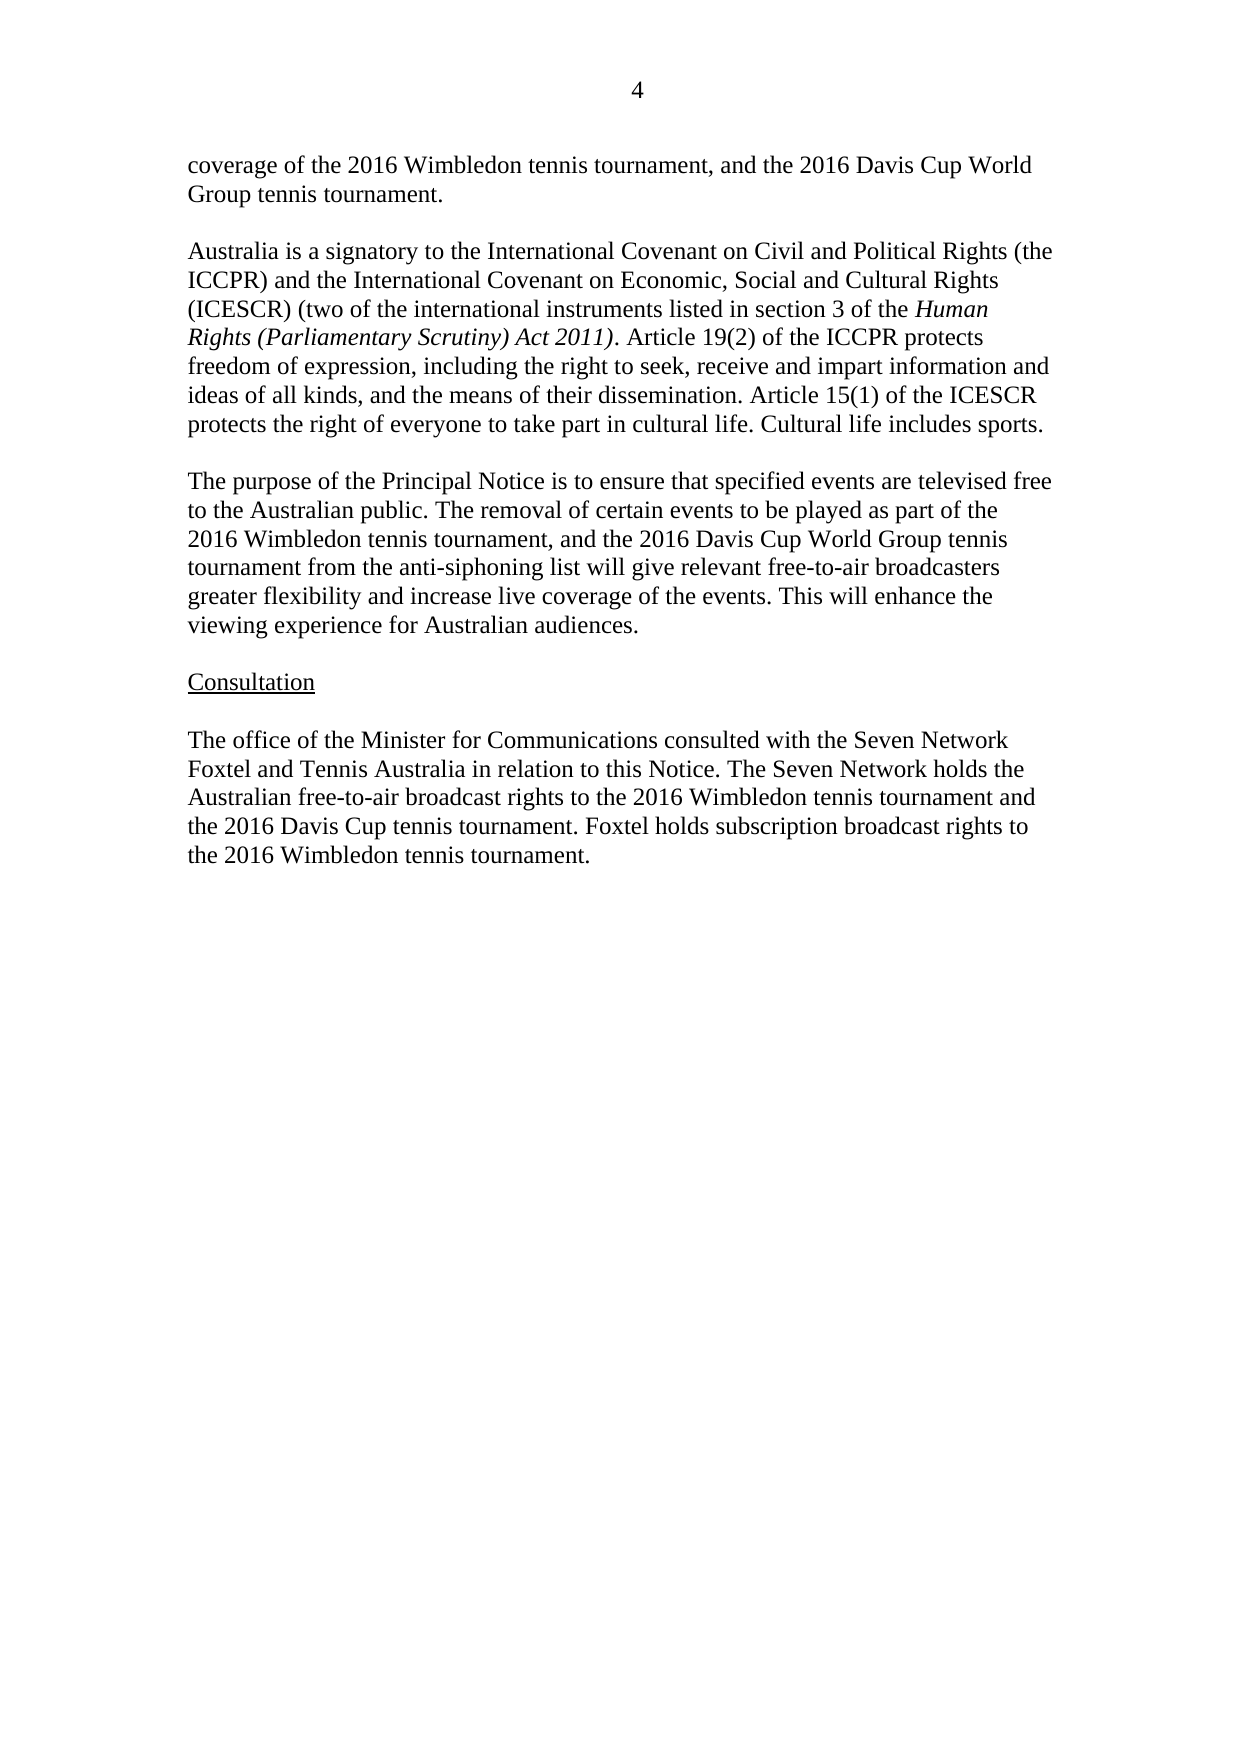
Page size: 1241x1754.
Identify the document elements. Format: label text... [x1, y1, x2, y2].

text Consultation [187, 667, 1053, 696]
text Australia is a signatory to the International Covenant on Civil and Political Rights (the ICCPR) and the International Covenant on Economic, Social and Cultural Rights (ICESCR) (two of the international instruments listed in section 3 of the Human Rights (Parliamentary Scrutiny) Act 2011). Article 19(2) of the ICCPR protects freedom of expression, including the right to seek, receive and impart information and ideas of all kinds, and the means of their dissemination. Article 15(1) of the ICESCR protects the right of everyone to take part in cultural life. Cultural life includes sports. [187, 236, 1053, 437]
text The office of the Minister for Communications consulted with the Seven Network Foxtel and Tennis Australia in relation to this Notice. The Seven Network holds the Australian free-to-air broadcast rights to the 2016 Wimbledon tennis tournament and the 2016 Davis Cup tennis tournament. Foxtel holds subscription broadcast rights to the 2016 Wimbledon tennis tournament. [187, 725, 1053, 869]
text The purpose of the Principal Notice is to ensure that specified events are televised free to the Australian public. The removal of certain events to be played as part of the 2016 Wimbledon tennis tournament, and the 2016 Davis Cup World Group tennis tournament from the anti-siphoning list will give relevant free-to-air broadcasters greater flexibility and increase live coverage of the events. This will enhance the viewing experience for Australian audiences. [187, 466, 1053, 639]
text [187, 150, 1053, 207]
